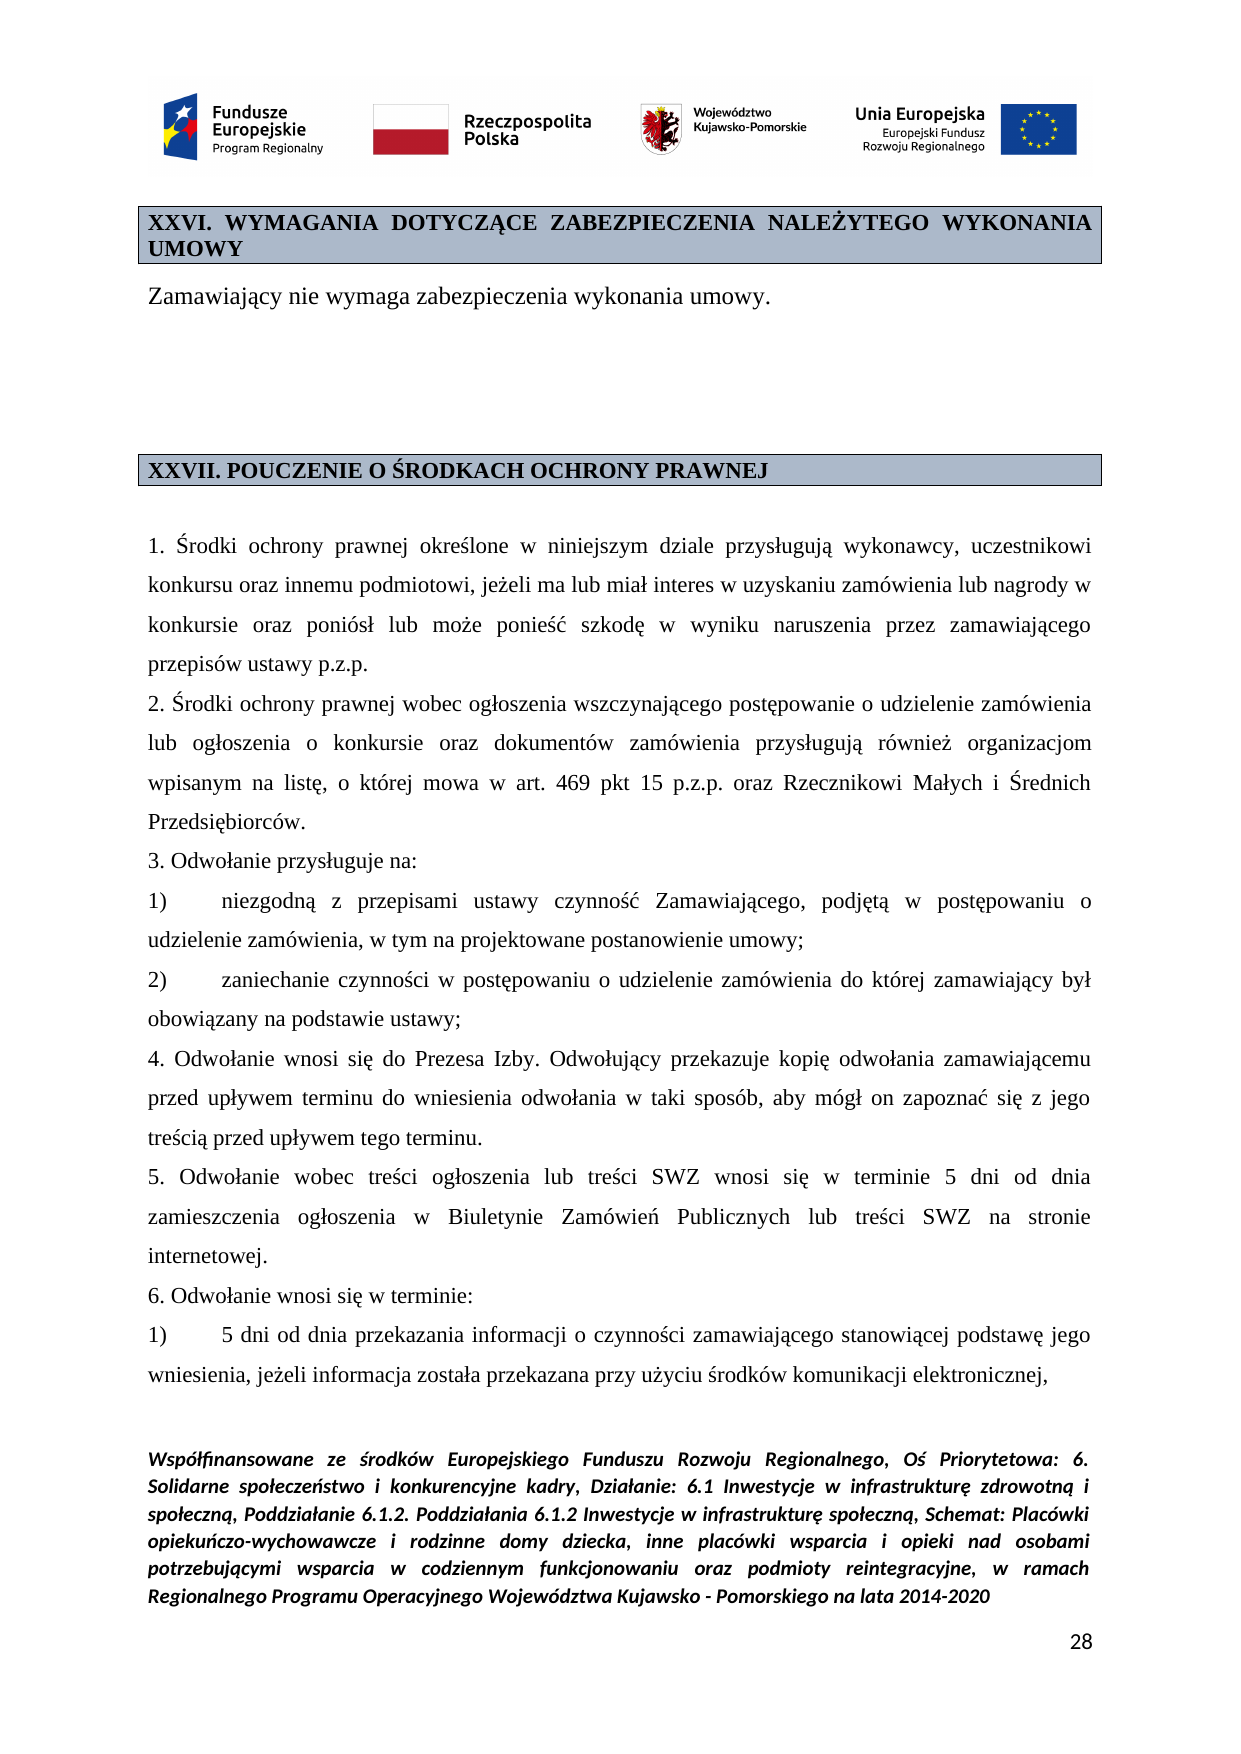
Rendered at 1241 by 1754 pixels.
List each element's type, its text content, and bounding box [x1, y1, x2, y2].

text XXVI. WYMAGANIA DOTYCZĄCE ZABEZPIECZENIA NALEŻYTEGO WYKONANIA UMOWY [139, 207, 1101, 263]
text XXVII. POUCZENIE O ŚRODKACH OCHRONY PRAWNEJ [139, 455, 1101, 485]
list 2. Środki ochrony prawnej wobec ogłoszenia wszczynającego postępowanie o udzielenie zamówienia lub ogłoszenia o konkursie oraz dokumentów zamówienia przysługują również organizacjom wpisanym na listę, o której mowa w art. 469 pkt 15 p.z.p. oraz Rzecznikowi Małych i Średnich Przedsiębiorców. [148, 690, 1093, 834]
text 1) niezgodną z przepisami ustawy czynność Zamawiającego, podjętą w postępowaniu o udzielenie zamówienia, w tym na projektowane postanowienie umowy; [148, 887, 1093, 953]
picture [147, 76, 1093, 177]
text 1. Środki ochrony prawnej określone w niniejszym dziale przysługują wykonawcy, uczestnikowi konkursu oraz innemu podmiotowi, jeżeli ma lub miał interes w uzyskaniu zamówienia lub nagrody w konkursie oraz poniósł lub może ponieść szkodę w wyniku naruszenia przez zamawiającego przepisów ustawy p.z.p. [148, 532, 1093, 677]
text Zamawiający nie wymaga zabezpieczenia wykonania umowy. [148, 281, 1093, 310]
text 5. Odwołanie wobec treści ogłoszenia lub treści SWZ wnosi się w terminie 5 dni od dnia zamieszczenia ogłoszenia w Biuletynie Zamówień Publicznych lub treści SWZ na stronie internetowej. [148, 1163, 1093, 1269]
text 1) 5 dni od dnia przekazania informacji o czynności zamawiającego stanowiącej podstawę jego wniesienia, jeżeli informacja została przekazana przy użyciu środków komunikacji elektronicznej, [148, 1321, 1093, 1387]
text 4. Odwołanie wnosi się do Prezesa Izby. Odwołujący przekazuje kopię odwołania zamawiającemu przed upływem terminu do wniesienia odwołania w taki sposób, aby mógł on zapoznać się z jego treścią przed upływem tego terminu. [148, 1045, 1093, 1150]
list 3. Odwołanie przysługuje na: [148, 848, 1093, 874]
text 6. Odwołanie wnosi się w terminie: [148, 1282, 1093, 1308]
text 2) zaniechanie czynności w postępowaniu o udzielenie zamówienia do której zamawiający był obowiązany na podstawie ustawy; [148, 966, 1093, 1032]
